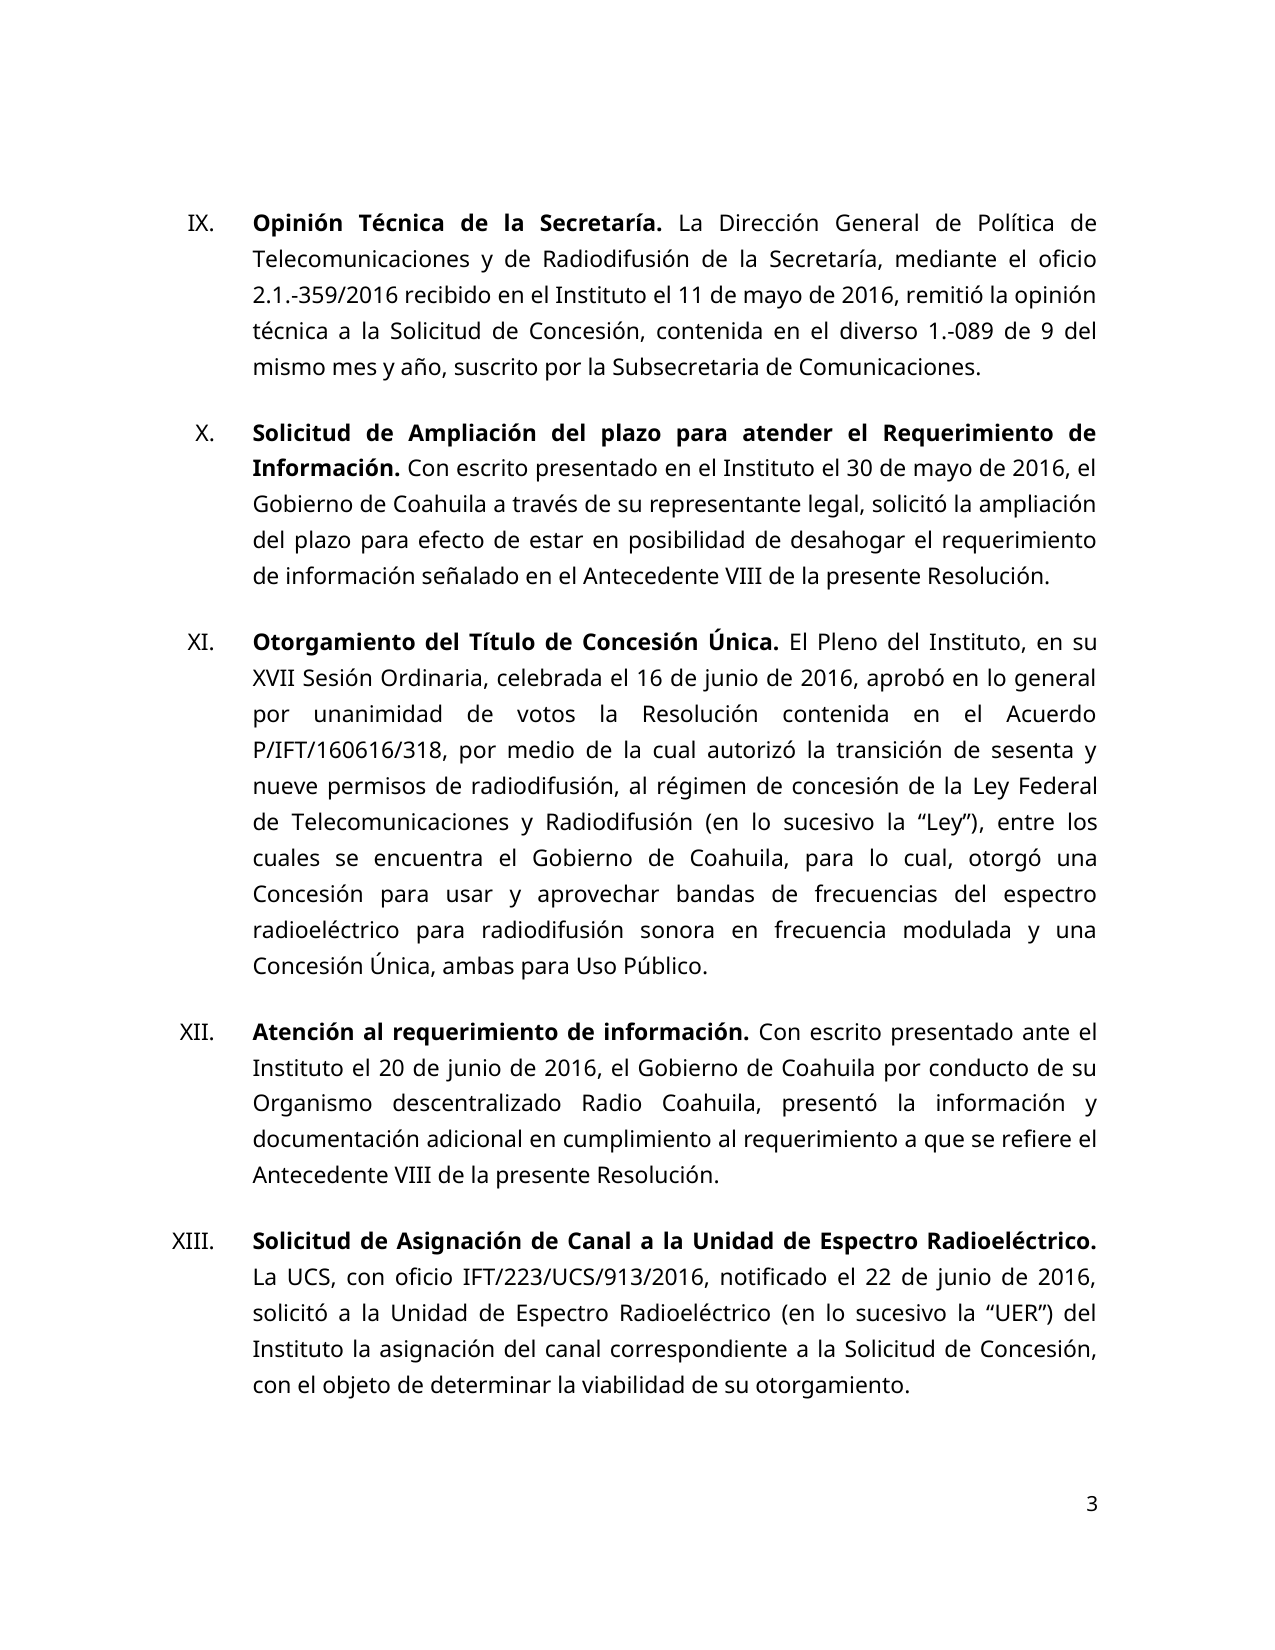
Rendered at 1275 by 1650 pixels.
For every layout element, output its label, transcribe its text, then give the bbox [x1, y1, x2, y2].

list Solicitud de Asignación de Canal a la Unidad de Espectro Radioeléctrico. La UCS, con oficio IFT/223/UCS/913/2016, notificado el 22 de junio de 2016, solicitó a la Unidad de Espectro Radioeléctrico (en lo sucesivo la “UER”) del Instituto la asignación del canal correspondiente a la Solicitud de Concesión, con el objeto de determinar la viabilidad de su otorgamiento. [215, 1225, 1098, 1400]
list Atención al requerimiento de información. Con escrito presentado ante el Instituto el 20 de junio de 2016, el Gobierno de Coahuila por conducto de su Organismo descentralizado Radio Coahuila, presentó la información y documentación adicional en cumplimiento al requerimiento a que se refiere el Antecedente VIII de la presente Resolución. [215, 1016, 1098, 1191]
list Opinión Técnica de la Secretaría. La Dirección General de Política de Telecomunicaciones y de Radiodifusión de la Secretaría, mediante el oficio 2.1.-359/2016 recibido en el Instituto el 11 de mayo de 2016, remitió la opinión técnica a la Solicitud de Concesión, contenida en el diverso 1.-089 de 9 del mismo mes y año, suscrito por la Subsecretaria de Comunicaciones. [215, 207, 1098, 382]
list Solicitud de Ampliación del plazo para atender el Requerimiento de Información. Con escrito presentado en el Instituto el 30 de mayo de 2016, el Gobierno de Coahuila a través de su representante legal, solicitó la ampliación del plazo para efecto de estar en posibilidad de desahogar el requerimiento de información señalado en el Antecedente VIII de la presente Resolución. [215, 416, 1098, 591]
list Otorgamiento del Título de Concesión Única. El Pleno del Instituto, en su XVII Sesión Ordinaria, celebrada el 16 de junio de 2016, aprobó en lo general por unanimidad de votos la Resolución contenida en el Acuerdo P/IFT/160616/318, por medio de la cual autorizó la transición de sesenta y nueve permisos de radiodifusión, al régimen de concesión de la Ley Federal de Telecomunicaciones y Radiodifusión (en lo sucesivo la “Ley”), entre los cuales se encuentra el Gobierno de Coahuila, para lo cual, otorgó una Concesión para usar y aprovechar bandas de frecuencias del espectro radioeléctrico para radiodifusión sonora en frecuencia modulada y una Concesión Única, ambas para Uso Público. [215, 626, 1098, 981]
